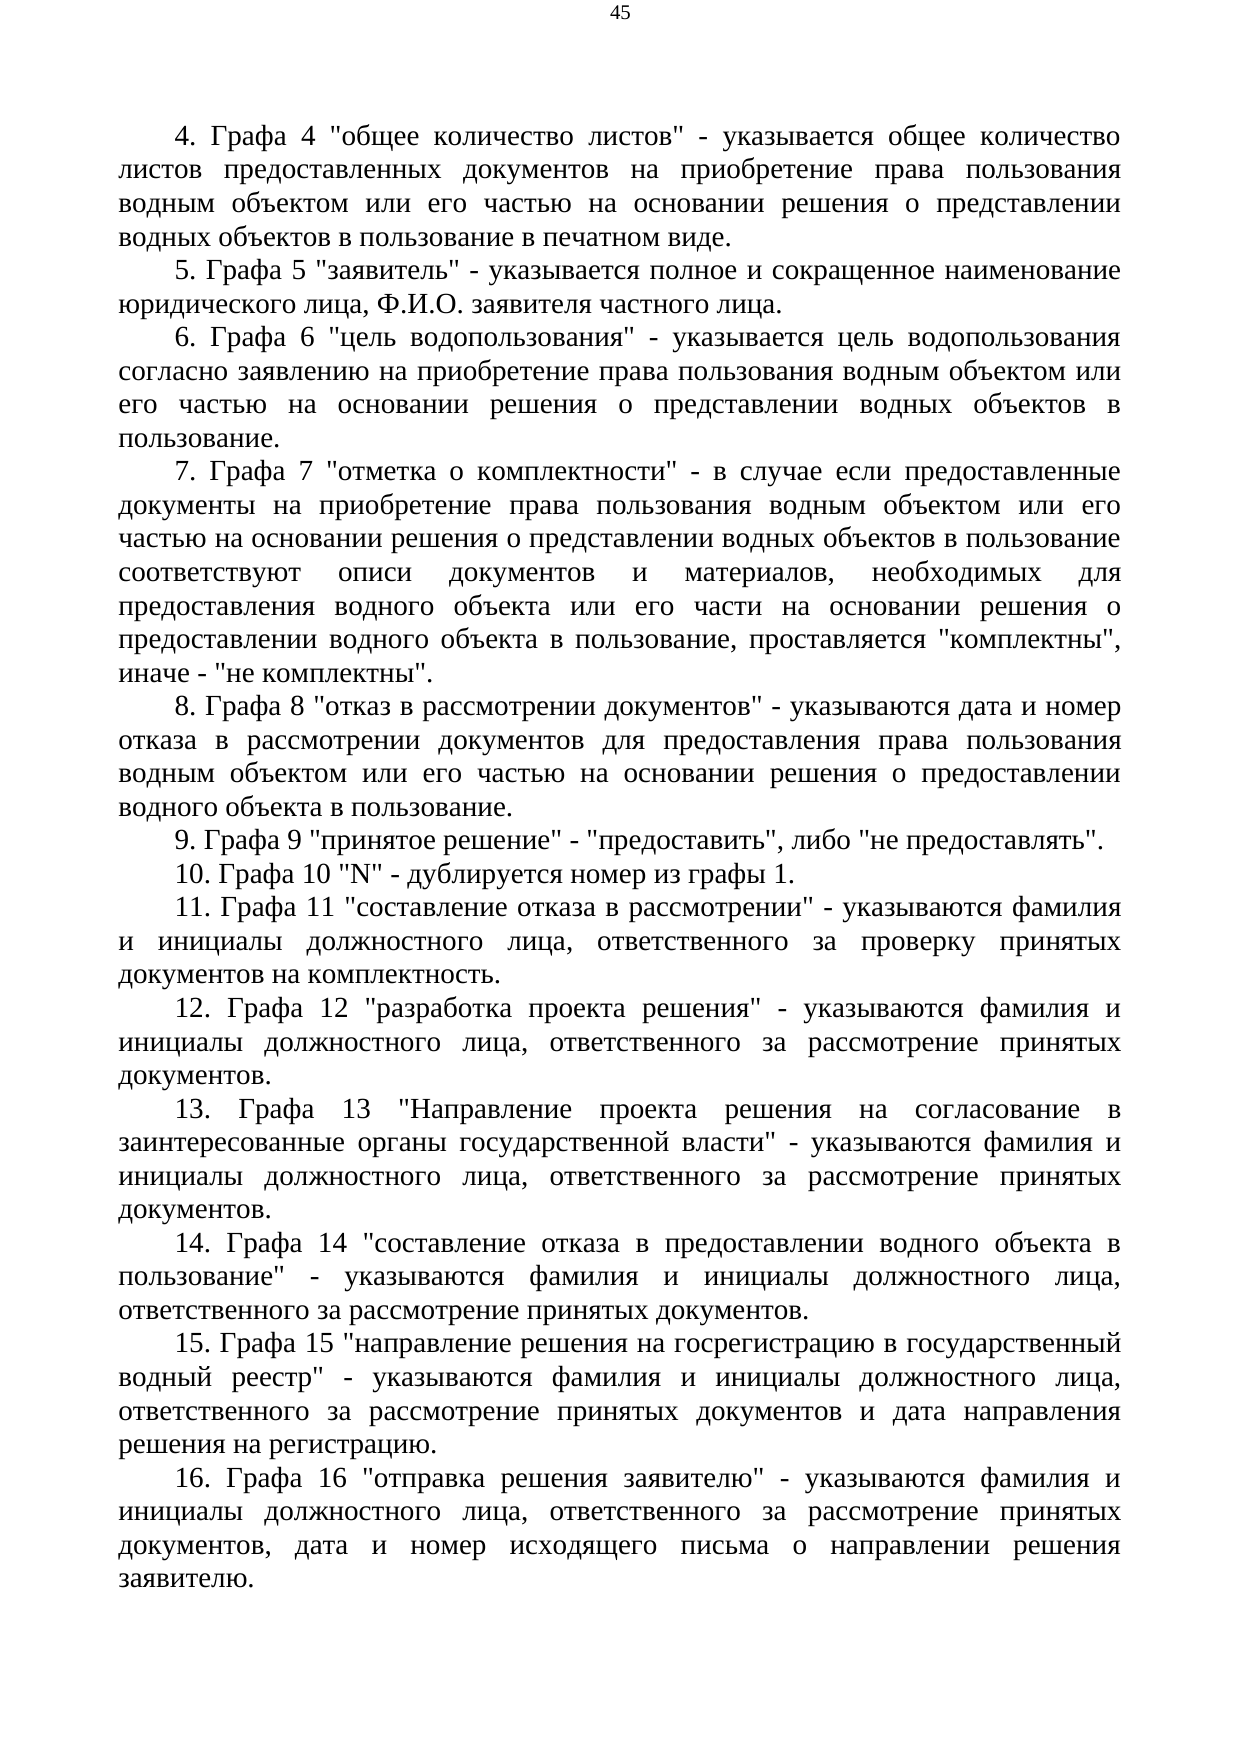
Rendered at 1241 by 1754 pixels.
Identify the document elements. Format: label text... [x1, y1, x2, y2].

text 7. Графа 7 "отметка о комплектности" - в случае если предоставленные документы на приобретение права пользования водным объектом или его частью на основании решения о представлении водных объектов в пользование соответствуют описи документов и материалов, необходимых для предоставления водного объекта или его части на основании решения о предоставлении водного объекта в пользование, проставляется "комплектны", иначе - "не комплектны". [118, 453, 1122, 688]
text 12. Графа 12 "разработка проекта решения" - указываются фамилия и инициалы должностного лица, ответственного за рассмотрение принятых документов. [118, 990, 1122, 1091]
text 15. Графа 15 "направление решения на госрегистрацию в государственный водный реестр" - указываются фамилия и инициалы должностного лица, ответственного за рассмотрение принятых документов и дата направления решения на регистрацию. [118, 1326, 1122, 1460]
text 10. Графа 10 "N" - дублируется номер из графы 1. [118, 856, 1122, 889]
text 16. Графа 16 "отправка решения заявителю" - указываются фамилия и инициалы должностного лица, ответственного за рассмотрение принятых документов, дата и номер исходящего письма о направлении решения заявителю. [118, 1460, 1122, 1594]
text 13. Графа 13 "Направление проекта решения на согласование в заинтересованные органы государственной власти" - указываются фамилия и инициалы должностного лица, ответственного за рассмотрение принятых документов. [118, 1091, 1122, 1225]
text 11. Графа 11 "составление отказа в рассмотрении" - указываются фамилия и инициалы должностного лица, ответственного за проверку принятых документов на комплектность. [118, 889, 1122, 990]
text 9. Графа 9 "принятое решение" - "предоставить", либо "не предоставлять". [118, 822, 1122, 856]
text 14. Графа 14 "составление отказа в предоставлении водного объекта в пользование" - указываются фамилия и инициалы должностного лица, ответственного за рассмотрение принятых документов. [118, 1225, 1122, 1326]
text 4. Графа 4 "общее количество листов" - указывается общее количество листов предоставленных документов на приобретение права пользования водным объектом или его частью на основании решения о представлении водных объектов в пользование в печатном виде. [118, 118, 1122, 252]
text 8. Графа 8 "отказ в рассмотрении документов" - указываются дата и номер отказа в рассмотрении документов для предоставления права пользования водным объектом или его частью на основании решения о предоставлении водного объекта в пользование. [118, 688, 1122, 822]
text 5. Графа 5 "заявитель" - указывается полное и сокращенное наименование юридического лица, Ф.И.О. заявителя частного лица. [118, 252, 1122, 319]
text 6. Графа 6 "цель водопользования" - указывается цель водопользования согласно заявлению на приобретение права пользования водным объектом или его частью на основании решения о представлении водных объектов в пользование. [118, 319, 1122, 453]
